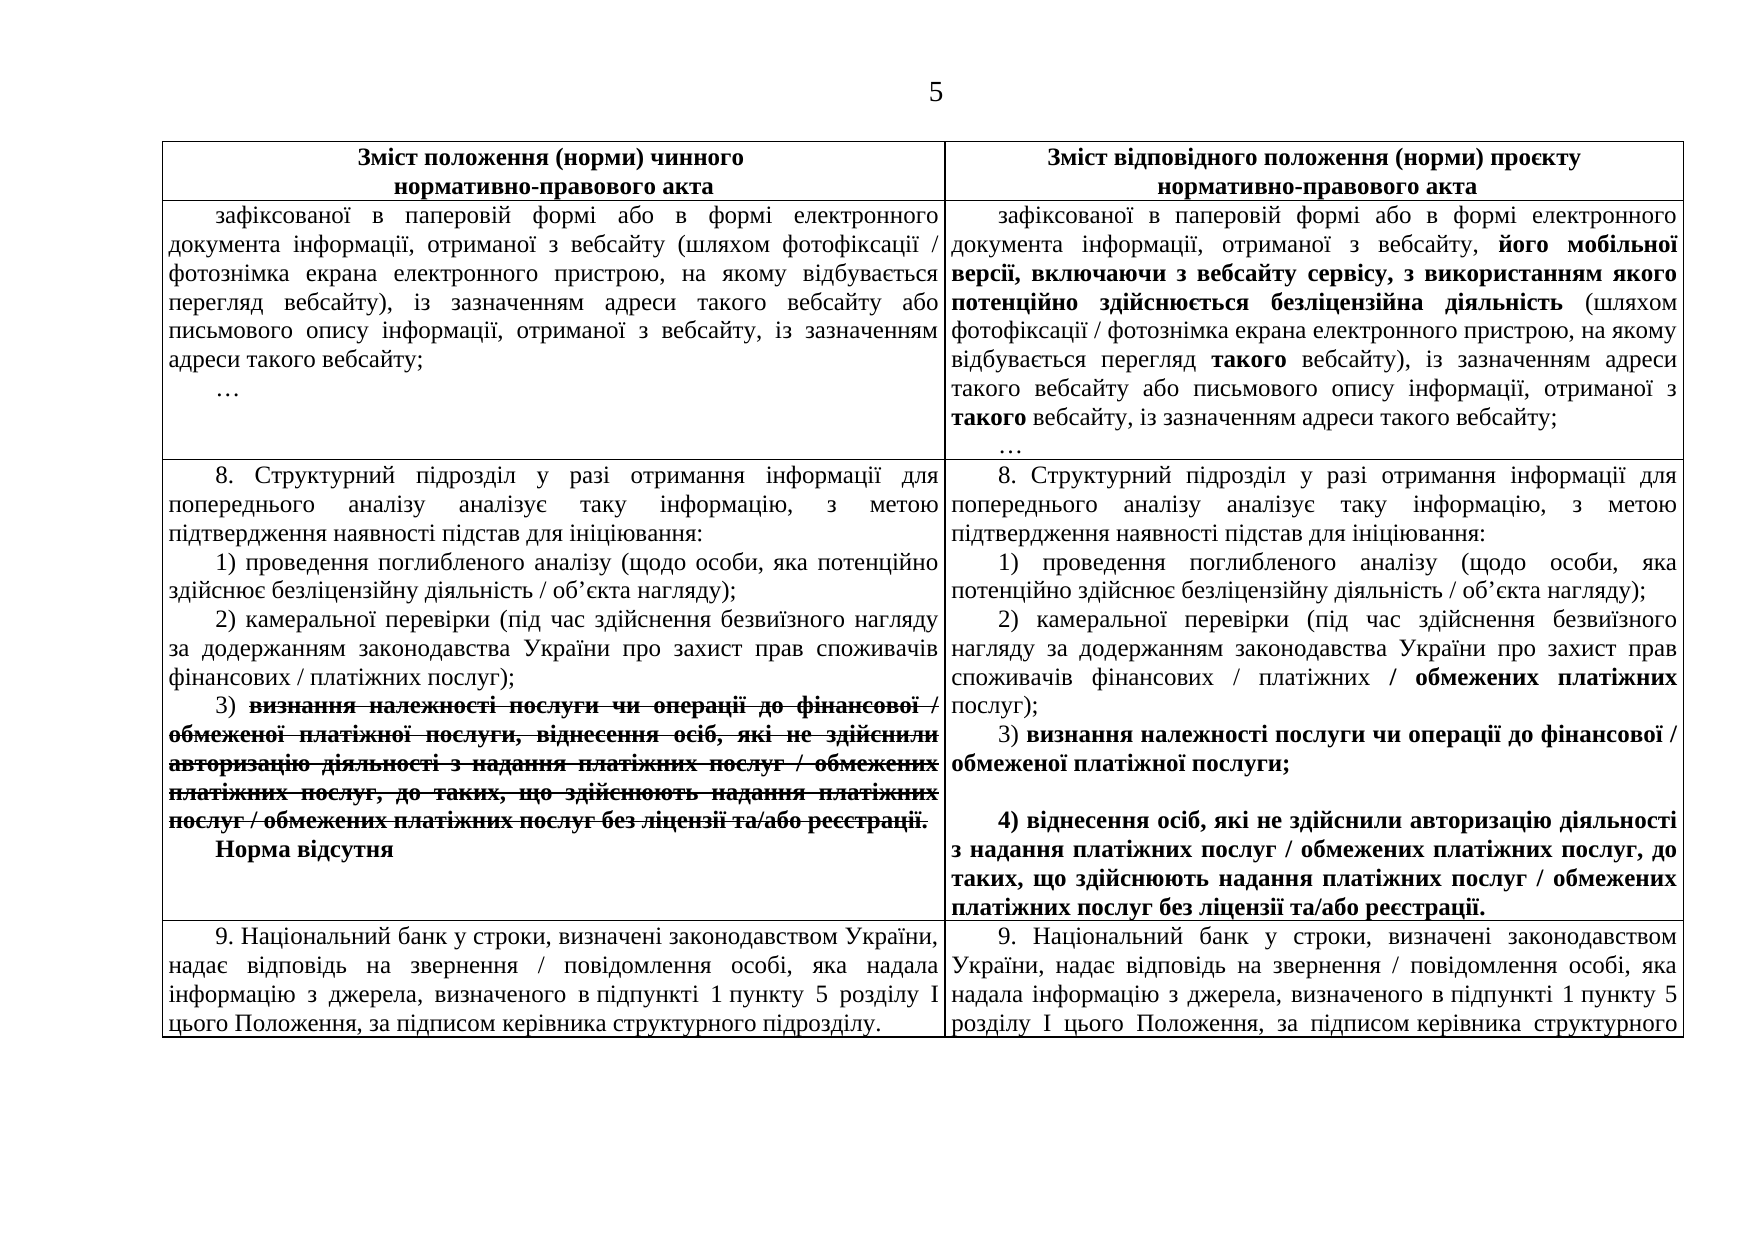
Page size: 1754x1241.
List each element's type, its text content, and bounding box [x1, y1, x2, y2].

table_cell 8. Структурний підрозділ у разі отримання інформації для попереднього аналізу аналізує таку інформацію, з метою підтвердження наявності підстав для ініціювання: 1) проведення поглибленого аналізу (щодо особи, яка потенційно здійснює безліцензійну діяльність / об’єкта нагляду); 2) камеральної перевірки (під час здійснення безвиїзного нагляду за додержанням законодавства України про захист прав споживачів фінансових / платіжних послуг); 3) визнання належності послуги чи операції до фінансової / обмеженої платіжної послуги, віднесення осіб, які не здійснили авторизацію діяльності з надання платіжних послуг / обмежених платіжних послуг, до таких, що здійснюють надання платіжних послуг / обмежених платіжних послуг без ліцензії та/або реєстрації. Норма відсутня [163, 460, 944, 920]
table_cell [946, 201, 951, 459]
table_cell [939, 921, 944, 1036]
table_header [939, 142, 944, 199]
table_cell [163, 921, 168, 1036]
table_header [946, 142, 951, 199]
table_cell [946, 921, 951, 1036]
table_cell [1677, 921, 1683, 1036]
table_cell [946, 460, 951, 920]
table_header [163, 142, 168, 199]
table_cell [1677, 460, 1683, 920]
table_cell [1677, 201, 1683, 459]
